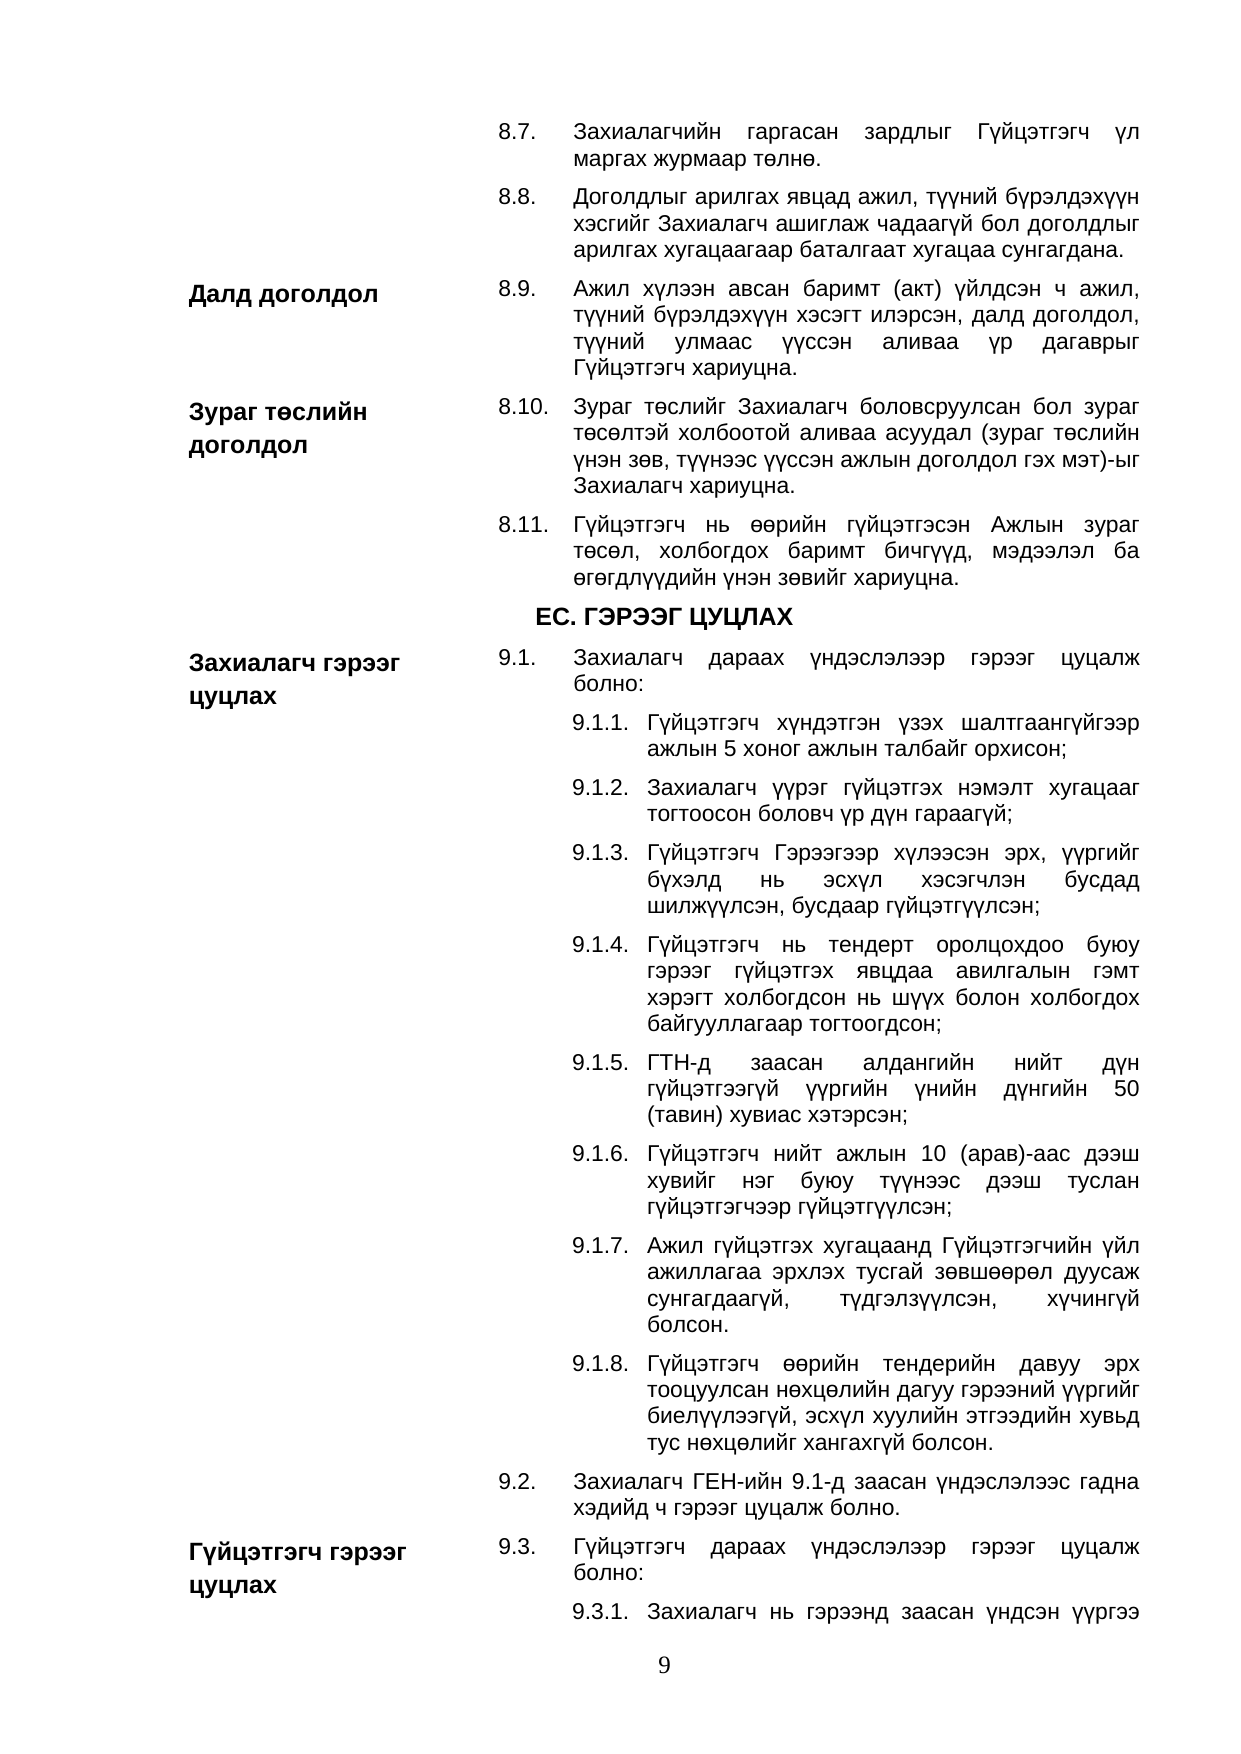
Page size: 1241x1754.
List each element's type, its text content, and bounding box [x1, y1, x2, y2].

table_cell Доголдлыг арилгах явцад ажил, түүний бүрэлдэхүүн хэсгийг Захиалагч ашиглаж чадаагүй бол доголдлыг арилгах хугацаагаар баталгаат хугацаа сунгагдана. [487, 183, 1151, 275]
table_cell Гүйцэтгэгч нь өөрийн гүйцэтгэсэн Ажлын зураг төсөл, холбогдох баримт бичгүүд, мэдээлэл ба өгөгдлүүдийн үнэн зөвийг хариуцна. [487, 511, 1151, 602]
table_cell Захиалагч дараах үндэслэлээр гэрээг цуцалж болно: [487, 644, 1151, 709]
table_cell Гүйцэтгэгч Гэрээгээр хүлээсэн эрх, үүргийг бүхэлд нь эсхүл хэсэгчлэн бусдад шилжүүлсэн, бусдаар гүйцэтгүүлсэн; [487, 839, 1151, 931]
table_cell Гүйцэтгэгч нийт ажлын 10 (арав)-аас дээш хувийг нэг буюу түүнээс дээш туслан гүйцэтгэгчээр гүйцэтгүүлсэн; [487, 1140, 1151, 1232]
table_cell Захиалагч ГЕН-ийн 9.1-д заасан үндэслэлээс гадна хэдийд ч гэрээг цуцалж болно. [487, 1468, 1151, 1533]
table_cell Захиалагч үүрэг гүйцэтгэх нэмэлт хугацааг тогтоосон боловч үр дүн гараагүй; [487, 774, 1151, 839]
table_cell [487, 1598, 1151, 1624]
table_cell Гүйцэтгэгч гэрээг цуцлах [177, 1533, 487, 1624]
table_cell Гүйцэтгэгч дараах үндэслэлээр гэрээг цуцалж болно: [487, 1533, 1151, 1598]
table_cell Захиалагч гэрээг цуцлах [177, 644, 487, 1533]
table_cell Далд доголдол [177, 275, 487, 393]
table_cell ЕС. ГЭРЭЭГ ЦУЦЛАХ [177, 602, 1151, 643]
table_cell ГТН-д заасан алдангийн нийт дүн гүйцэтгээгүй үүргийн үнийн дүнгийн 50 (тавин) хувиас хэтэрсэн; [487, 1049, 1151, 1140]
table_cell Зураг төслийн доголдол [177, 393, 487, 602]
table_cell Гүйцэтгэгч хүндэтгэн үзэх шалтгаангүйгээр ажлын 5 хоног ажлын талбайг орхисон; [487, 709, 1151, 774]
table_cell Гүйцэтгэгч өөрийн тендерийн давуу эрх тооцуулсан нөхцөлийн дагуу гэрээний үүргийг биелүүлээгүй, эсхүл хуулийн этгээдийн хувьд тус нөхцөлийг хангахгүй болсон. [487, 1350, 1151, 1468]
table_cell Ажил хүлээн авсан баримт (акт) үйлдсэн ч ажил, түүний бүрэлдэхүүн хэсэгт илэрсэн, далд доголдол, түүний улмаас үүссэн аливаа үр дагаврыг Гүйцэтгэгч хариуцна. [487, 275, 1151, 393]
table_cell Гүйцэтгэгч нь тендерт оролцохдоо буюу гэрээг гүйцэтгэх явцдаа авилгалын гэмт хэрэгт холбогдсон нь шүүх болон холбогдох байгууллагаар тогтоогдсон; [487, 931, 1151, 1049]
table_cell Зураг төслийг Захиалагч боловсруулсан бол зураг төсөлтэй холбоотой аливаа асуудал (зураг төслийн үнэн зөв, түүнээс үүссэн ажлын доголдол гэх мэт)-ыг Захиалагч хариуцна. [487, 393, 1151, 511]
table_cell Ажил гүйцэтгэх хугацаанд Гүйцэтгэгчийн үйл ажиллагаа эрхлэх тусгай зөвшөөрөл дуусаж сунгагдаагүй, түдгэлзүүлсэн, хүчингүй болсон. [487, 1232, 1151, 1350]
table_cell Захиалагчийн гаргасан зардлыг Гүйцэтгэгч үл маргах журмаар төлнө. [487, 118, 1151, 183]
